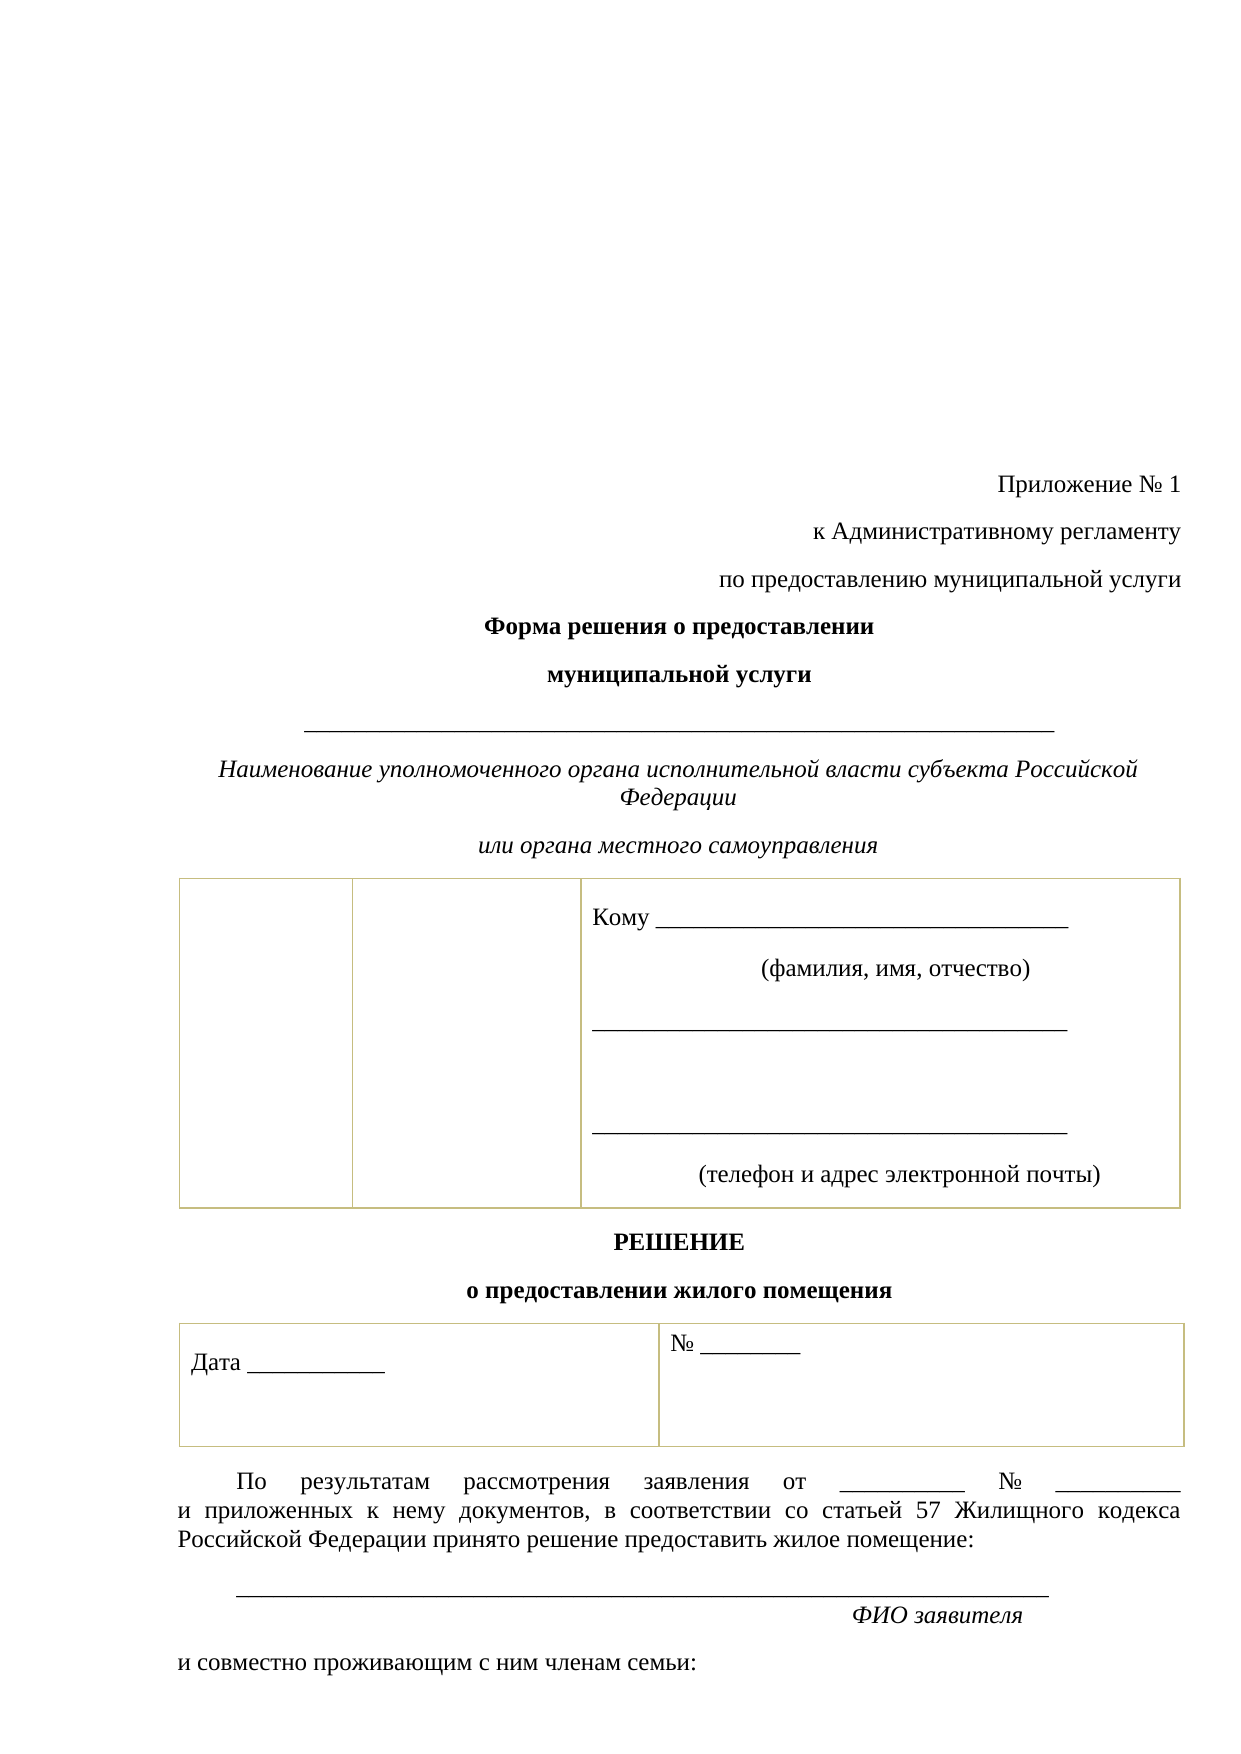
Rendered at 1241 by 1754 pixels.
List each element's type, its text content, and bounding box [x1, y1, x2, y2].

text о предоставлении жилого помещения [177, 1275, 1181, 1304]
text ____________________________________________________________ [177, 706, 1181, 735]
text Наименование уполномоченного органа исполнительной власти субъекта Российской Федерации [177, 754, 1181, 811]
text муниципальной услуги [177, 659, 1181, 687]
text или органа местного самоуправления [177, 830, 1181, 859]
table_header Дата ___________ [180, 1324, 658, 1446]
text Приложение № 1 [177, 469, 1181, 497]
text По результатам рассмотрения заявления от __________ № __________ и приложенных к нему документов, в соответствии со статьей 57 Жилищного кодекса Российской Федерации принято решение предоставить жилое помещение: [177, 1466, 1181, 1552]
text к Административному регламенту [188, 516, 1181, 545]
table_header [353, 879, 580, 1207]
text РЕШЕНИЕ [177, 1227, 1181, 1256]
text по предоставлению муниципальной услуги [188, 564, 1181, 592]
table_header Кому _________________________________ (фамилия, имя, отчество) ______________________________________ ______________________________________ (телефон и адрес электронной почты) [582, 879, 1179, 1207]
text Форма решения о предоставлении [177, 611, 1181, 640]
table_header № ________ [660, 1324, 1183, 1446]
text _________________________________________________________________ ФИО заявителя [177, 1571, 1181, 1629]
text и совместно проживающим с ним членам семьи: [177, 1647, 1181, 1676]
table_header [180, 879, 352, 1207]
